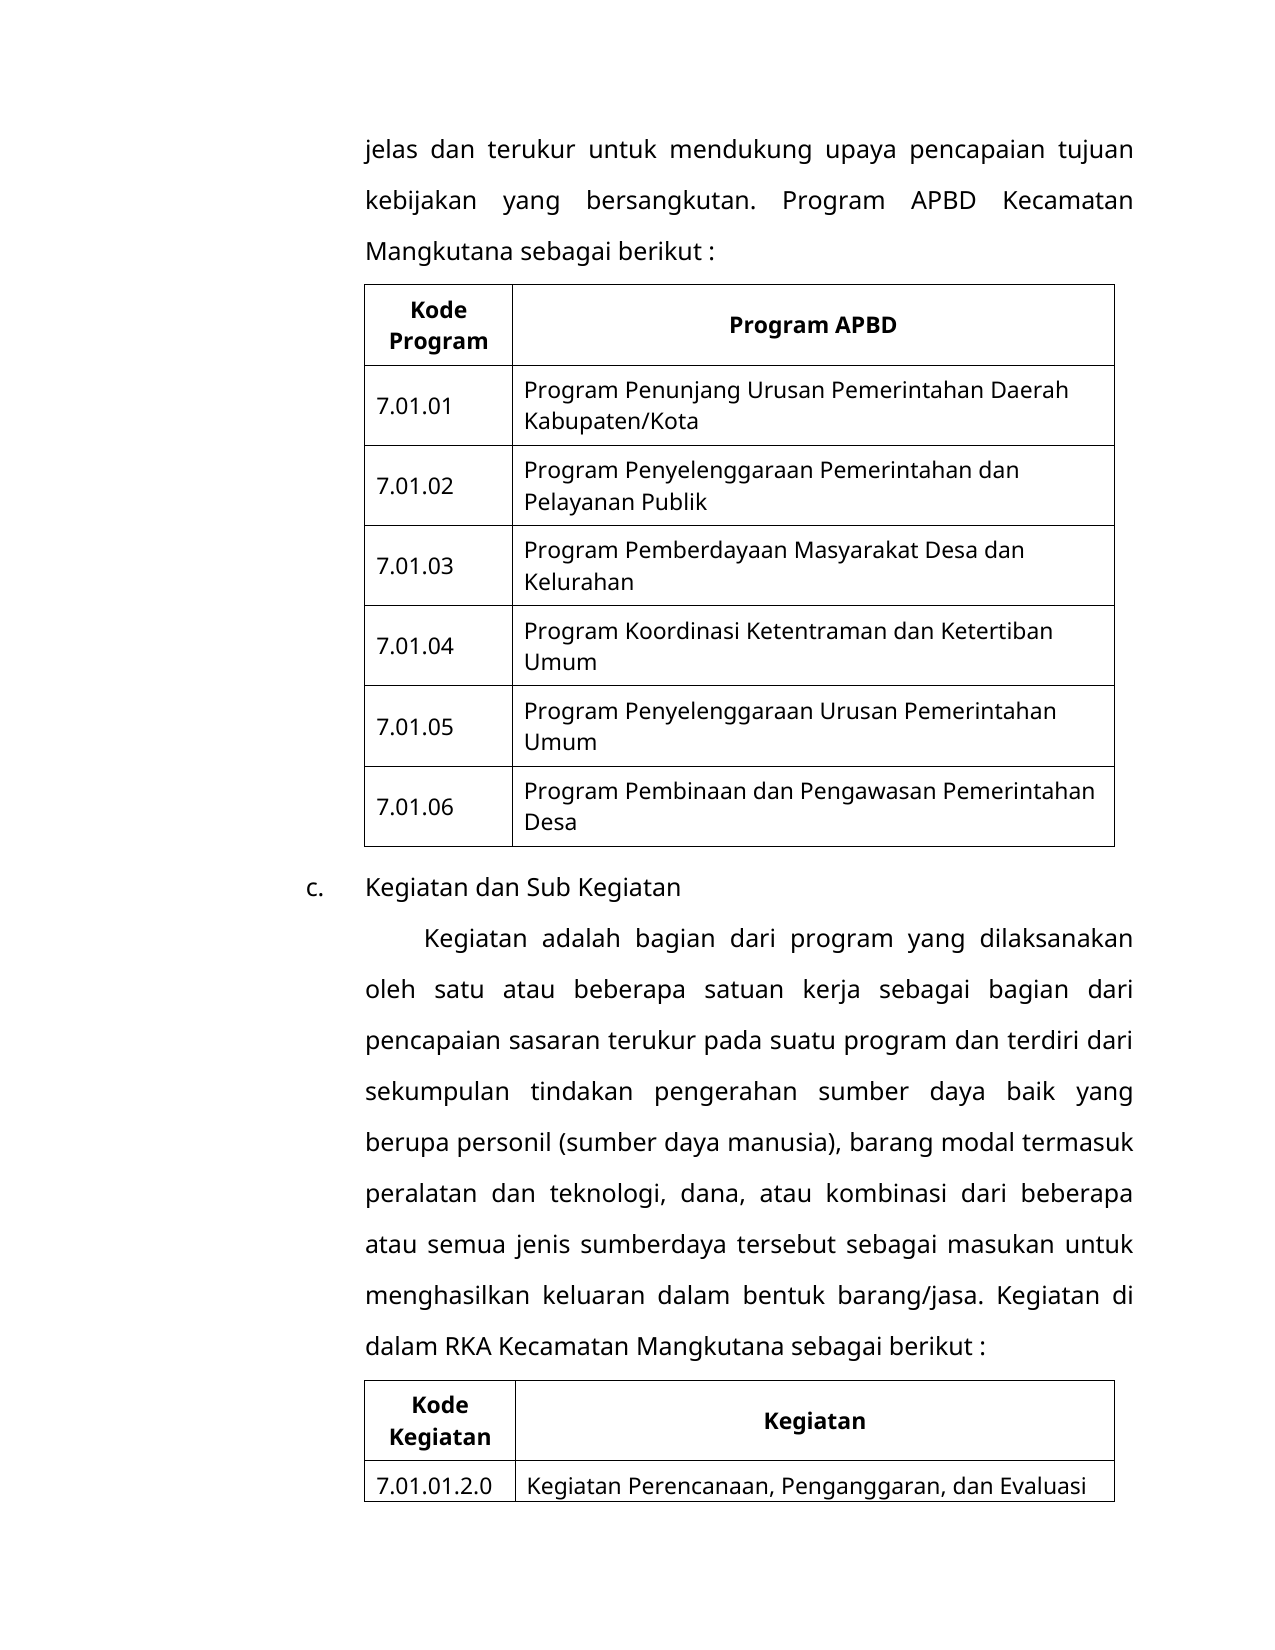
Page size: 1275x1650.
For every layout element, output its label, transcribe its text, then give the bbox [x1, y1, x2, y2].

table_cell 7.01.04 [365, 606, 512, 685]
table_cell Program Penyelenggaraan Pemerintahan dan Pelayanan Publik [513, 446, 1114, 525]
table_header Kode Program [365, 285, 512, 364]
table_cell 7.01.03 [365, 526, 512, 605]
table_cell 7.01.05 [365, 686, 512, 766]
table_cell 7.01.01.2.01 [365, 1461, 515, 1501]
table_cell 7.01.02 [365, 446, 512, 525]
table_header Kegiatan [516, 1381, 1114, 1460]
table_cell 7.01.01 [365, 366, 512, 445]
table_header Kode Kegiatan [365, 1381, 515, 1460]
table_cell Program Penyelenggaraan Urusan Pemerintahan Umum [513, 686, 1114, 766]
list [365, 131, 1134, 267]
table_cell 7.01.06 [365, 767, 512, 846]
list Kegiatan adalah bagian dari program yang dilaksanakan oleh satu atau beberapa satuan kerja sebagai bagian dari pencapaian sasaran terukur pada suatu program dan terdiri dari sekumpulan tindakan pengerahan sumber daya baik yang berupa personil (sumber daya manusia), barang modal termasuk peralatan dan teknologi, dana, atau kombinasi dari beberapa atau semua jenis sumberdaya tersebut sebagai masukan untuk menghasilkan keluaran dalam bentuk barang/jasa. Kegiatan di dalam RKA Kecamatan Mangkutana sebagai berikut : [365, 921, 1134, 1363]
table_cell Program Pembinaan dan Pengawasan Pemerintahan Desa [513, 767, 1114, 846]
table_cell Program Pemberdayaan Masyarakat Desa dan Kelurahan [513, 526, 1114, 605]
table_cell Program Penunjang Urusan Pemerintahan Daerah Kabupaten/Kota [513, 366, 1114, 445]
list Kegiatan dan Sub Kegiatan [306, 869, 1134, 904]
table_cell Program Koordinasi Ketentraman dan Ketertiban Umum [513, 606, 1114, 685]
table_header Program APBD [513, 285, 1114, 364]
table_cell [516, 1461, 1114, 1501]
